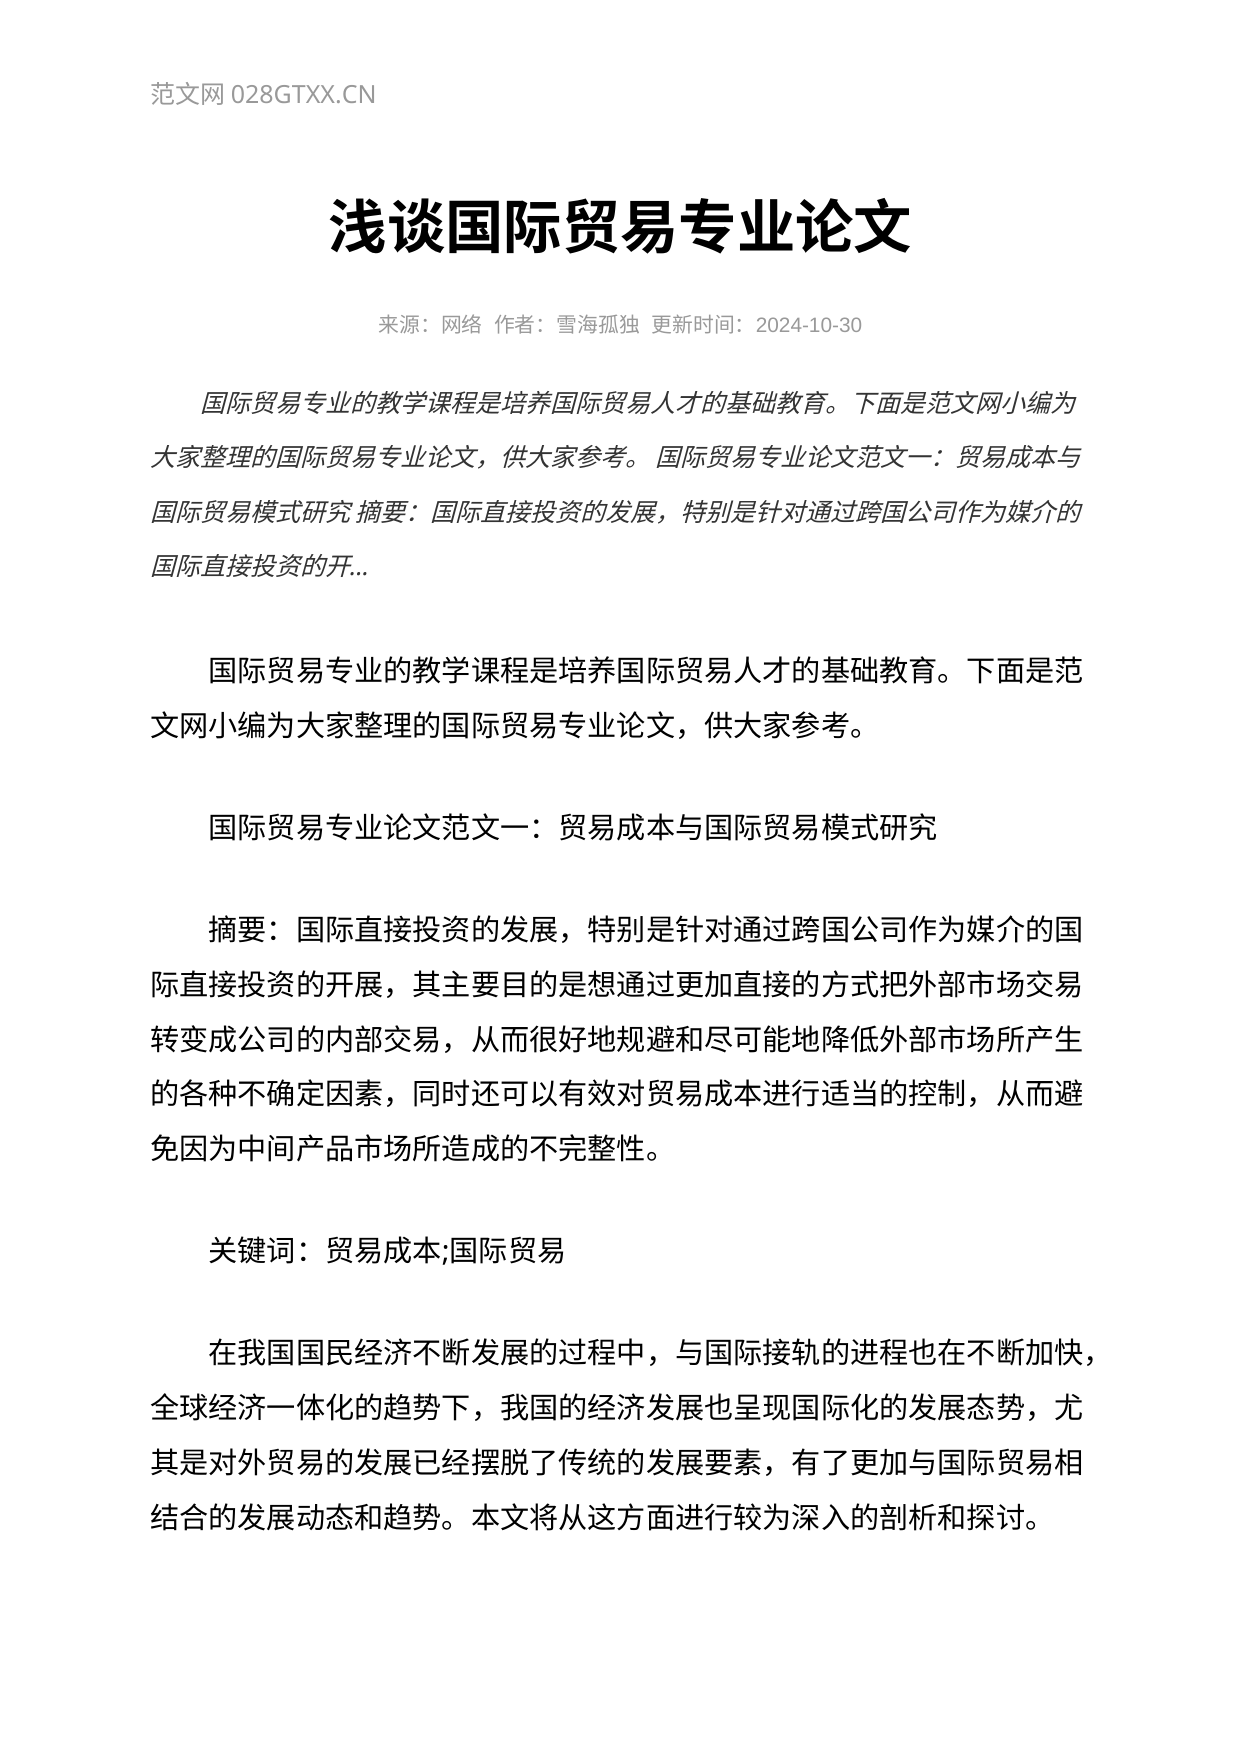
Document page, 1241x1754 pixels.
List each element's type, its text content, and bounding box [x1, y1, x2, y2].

text 在我国国民经济不断发展的过程中，与国际接轨的进程也在不断加快，全球经济一体化的趋势下，我国的经济发展也呈现国际化的发展态势，尤其是对外贸易的发展已经摆脱了传统的发展要素，有了更加与国际贸易相结合的发展动态和趋势。本文将从这方面进行较为深入的剖析和探讨。 [150, 1329, 1090, 1537]
text 关键词：贸易成本;国际贸易 [150, 1228, 1090, 1270]
subtitle 浅谈国际贸易专业论文 [150, 181, 1090, 266]
text 国际贸易专业的教学课程是培养国际贸易人才的基础教育。下面是范文网小编为大家整理的国际贸易专业论文，供大家参考。 [150, 648, 1090, 745]
text 国际贸易专业的教学课程是培养国际贸易人才的基础教育。下面是范文网小编为大家整理的国际贸易专业论文，供大家参考。 国际贸易专业论文范文一：贸易成本与国际贸易模式研究 摘要：国际直接投资的发展，特别是针对通过跨国公司作为媒介的国际直接投资的开... [150, 383, 1090, 583]
text 国际贸易专业论文范文一：贸易成本与国际贸易模式研究 [150, 804, 1090, 847]
text 摘要：国际直接投资的发展，特别是针对通过跨国公司作为媒介的国际直接投资的开展，其主要目的是想通过更加直接的方式把外部市场交易转变成公司的内部交易，从而很好地规避和尽可能地降低外部市场所产生的各种不确定因素，同时还可以有效对贸易成本进行适当的控制，从而避免因为中间产品市场所造成的不完整性。 [150, 906, 1090, 1168]
text 来源：网络 作者：雪海孤独 更新时间：2024-10-30 [150, 313, 1090, 337]
